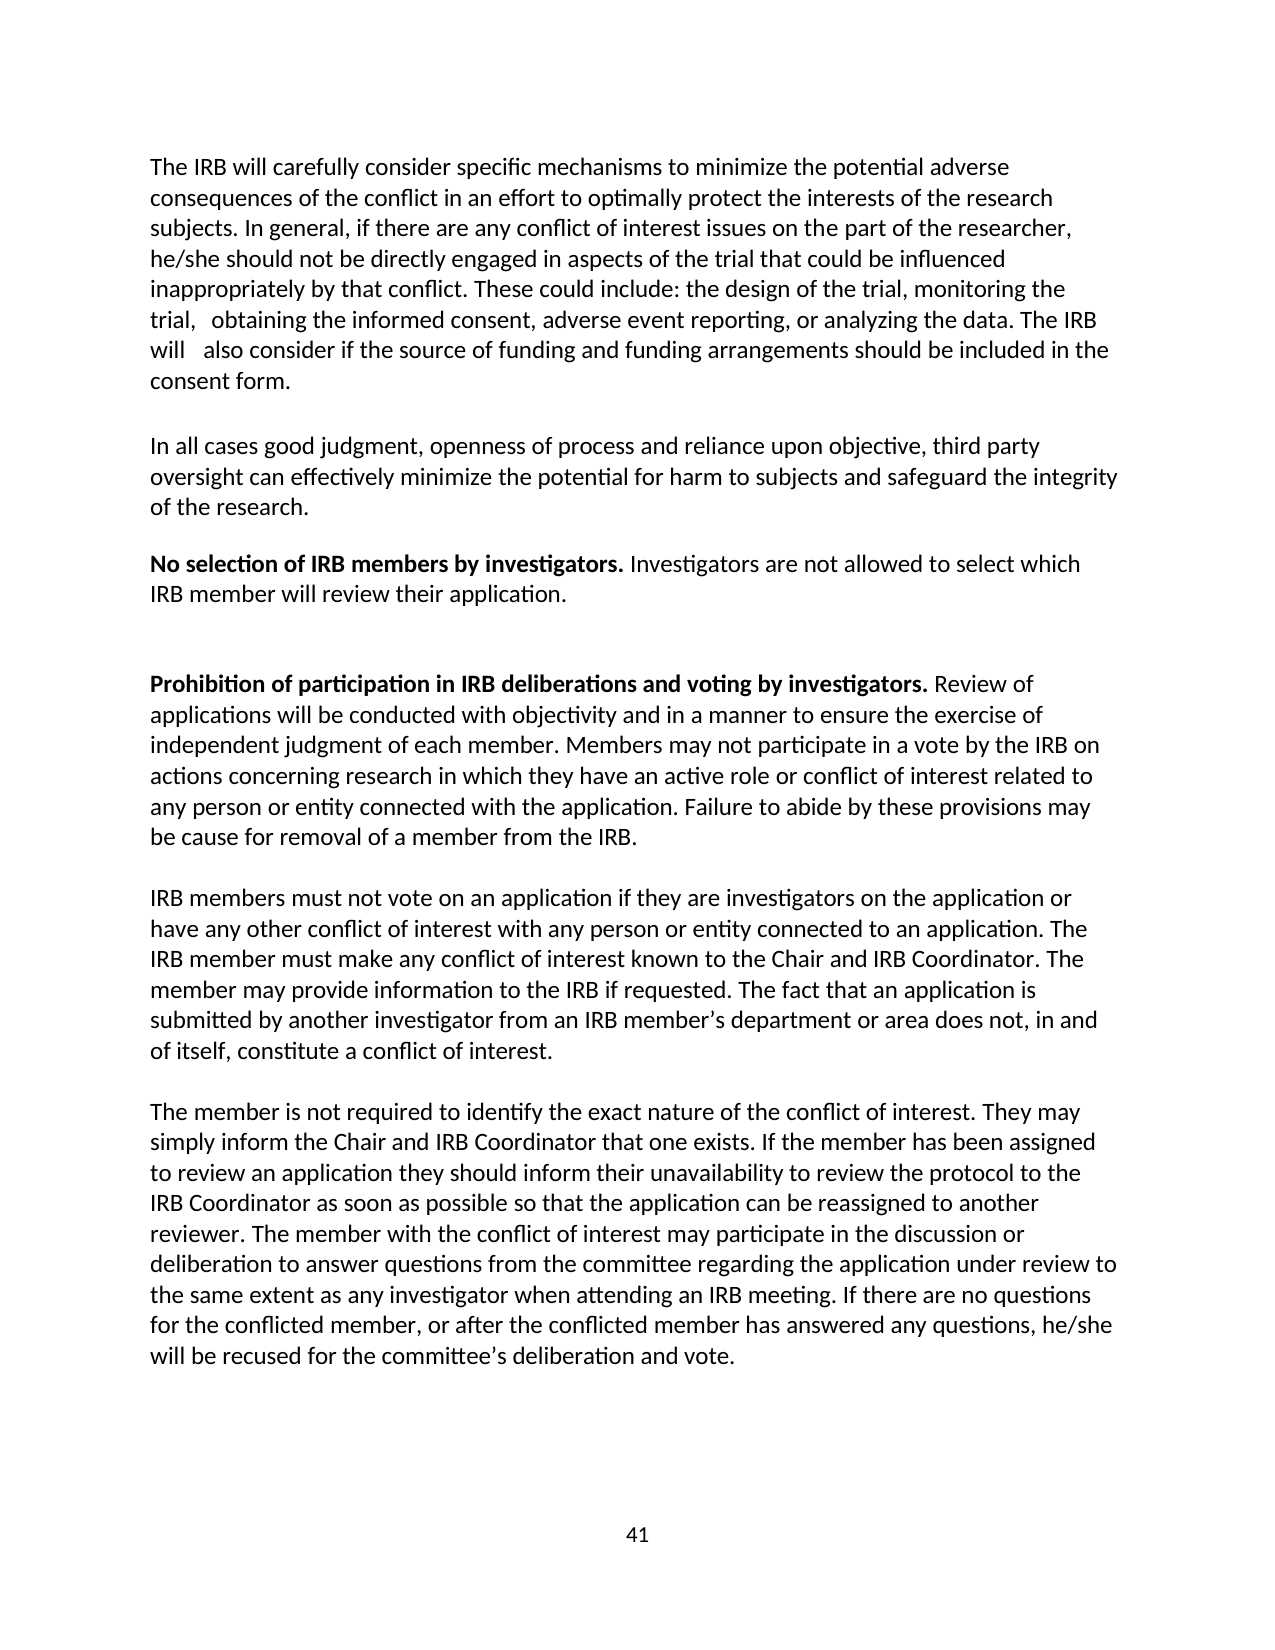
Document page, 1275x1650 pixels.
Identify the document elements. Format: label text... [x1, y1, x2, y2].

text IRB members must not vote on an application if they are investigators on the application or have any other conflict of interest with any person or entity connected to an application. The IRB member must make any conflict of interest known to the Chair and IRB Coordinator. The member may provide information to the IRB if requested. The fact that an application is submitted by another investigator from an IRB member’s department or area does not, in and of itself, constitute a conflict of interest. [150, 882, 1108, 1065]
text Prohibition of participation in IRB deliberations and voting by investigators. Review of applications will be conducted with objectivity and in a manner to ensure the exercise of independent judgment of each member. Members may not participate in a vote by the IRB on actions concerning research in which they have an active role or conflict of interest related to any person or entity connected with the application. Failure to abide by these provisions may be cause for removal of a member from the IRB. [150, 669, 1108, 852]
text The member is not required to identify the exact nature of the conflict of interest. They may simply inform the Chair and IRB Coordinator that one exists. If the member has been assigned to review an application they should inform their unavailability to review the protocol to the IRB Coordinator as soon as possible so that the application can be reassigned to another reviewer. The member with the conflict of interest may participate in the discussion or deliberation to answer questions from the committee regarding the application under review to the same extent as any investigator when attending an IRB meeting. If there are no questions for the conflicted member, or after the conflicted member has answered any questions, he/she will be recused for the committee’s deliberation and vote. [150, 1096, 1125, 1371]
text In all cases good judgment, openness of process and reliance upon objective, third party oversight can effectively minimize the potential for harm to subjects and safeguard the integrity of the research. [150, 430, 1118, 522]
text No selection of IRB members by investigators. Investigators are not allowed to select which IRB member will review their application. [150, 548, 1099, 609]
text The IRB will carefully consider specific mechanisms to minimize the potential adverse consequences of the conflict in an effort to optimally protect the interests of the research subjects. In general, if there are any conflict of interest issues on the part of the researcher, he/she should not be directly engaged in aspects of the trial that could be influenced inappropriately by that conflict. These could include: the design of the trial, monitoring the trial, obtaining the informed consent, adverse event reporting, or analyzing the data. The IRB will also consider if the source of funding and funding arrangements should be included in the consent form. [150, 151, 1114, 395]
